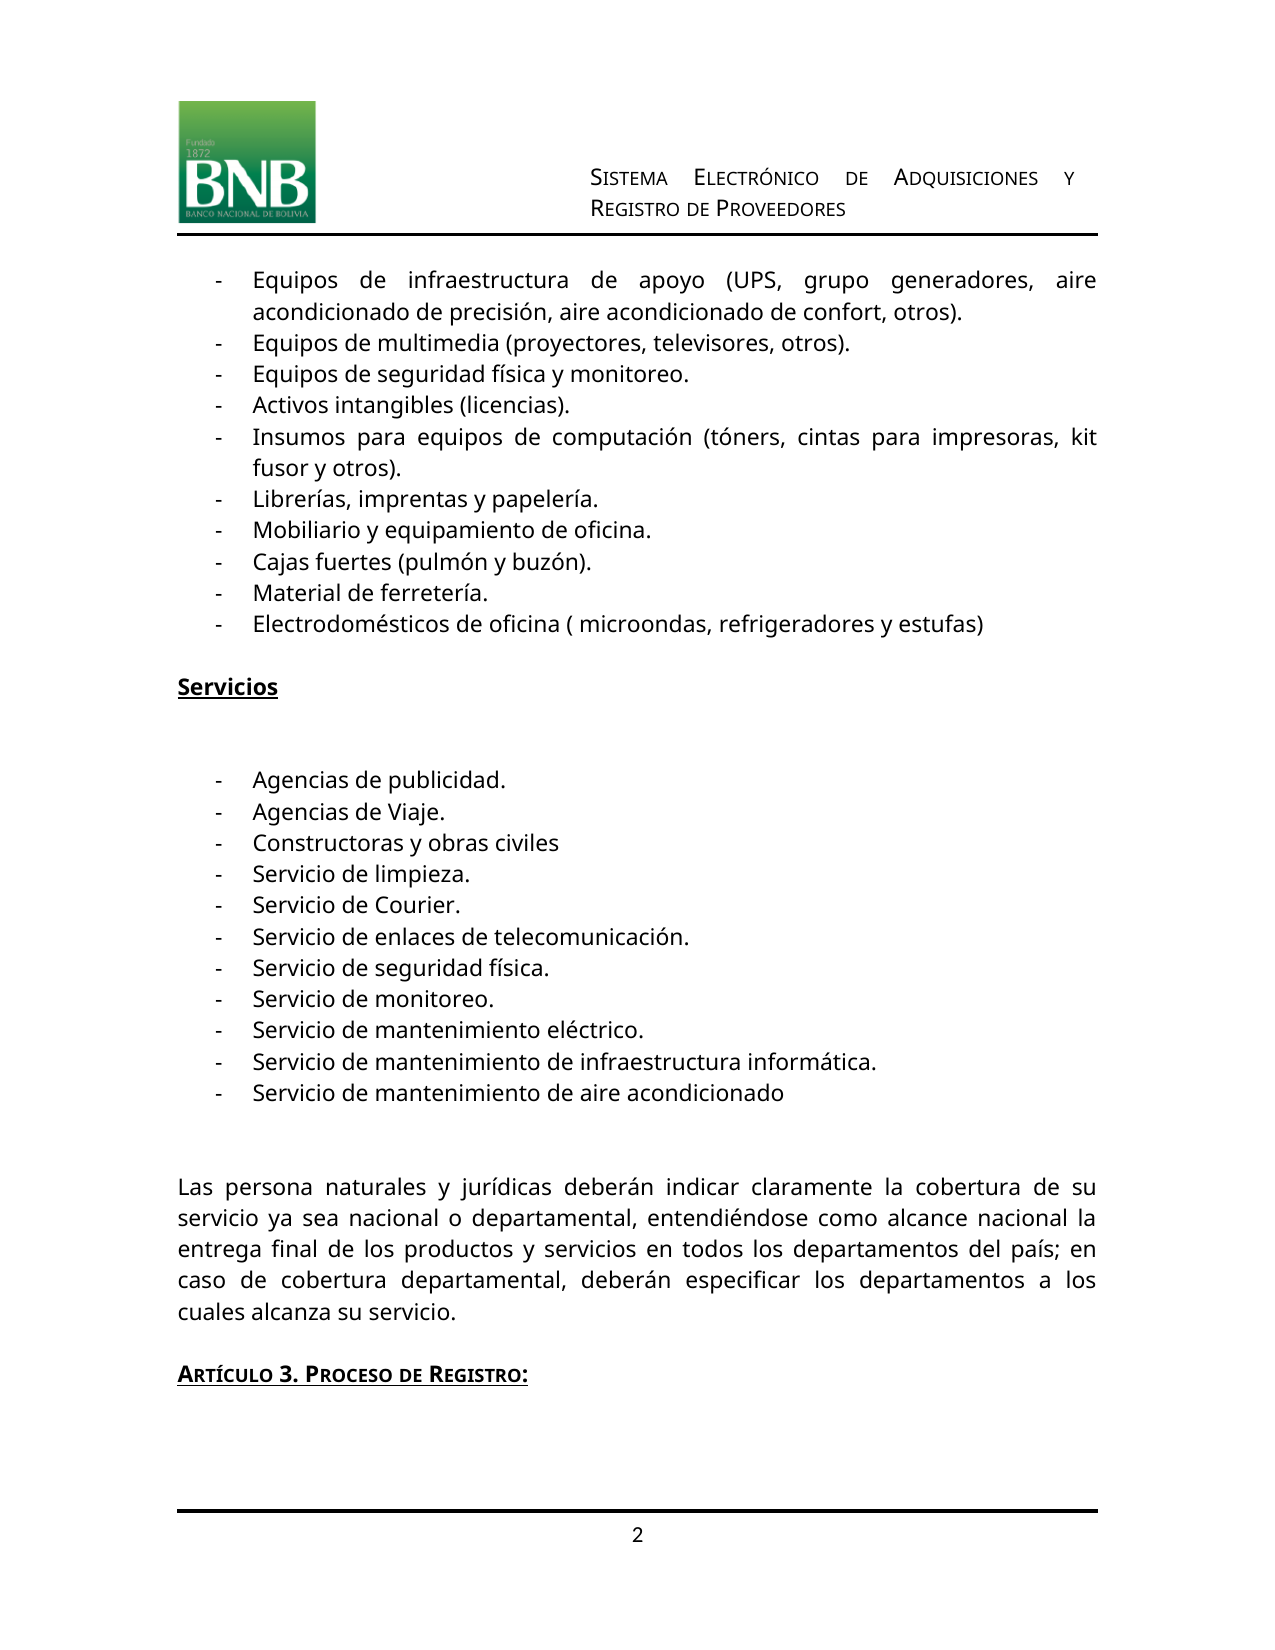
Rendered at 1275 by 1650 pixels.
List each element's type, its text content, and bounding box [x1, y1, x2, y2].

list Librerías, imprentas y papelería. [215, 483, 1098, 514]
list Servicio de mantenimiento eléctrico. [215, 1014, 1098, 1046]
list Insumos para equipos de computación (tóners, cintas para impresoras, kit fusor y otros). [215, 421, 1098, 483]
list Activos intangibles (licencias). [215, 389, 1098, 421]
list Servicio de seguridad física. [215, 952, 1098, 983]
picture [177, 101, 317, 224]
list Servicio de limpieza. [215, 858, 1098, 889]
list Electrodomésticos de oficina ( microondas, refrigeradores y estufas) [215, 608, 1098, 639]
list Equipos de multimedia (proyectores, televisores, otros). [215, 327, 1098, 358]
list Constructoras y obras civiles [215, 827, 1098, 858]
list Mobiliario y equipamiento de oficina. [215, 514, 1098, 546]
list Servicio de mantenimiento de aire acondicionado [215, 1077, 1098, 1108]
list Cajas fuertes (pulmón y buzón). [215, 546, 1098, 577]
text Servicios [177, 671, 1098, 702]
list Equipos de seguridad física y monitoreo. [215, 358, 1098, 389]
text Las persona naturales y jurídicas deberán indicar claramente la cobertura de su servicio ya sea nacional o departamental, entendiéndose como alcance nacional la entrega final de los productos y servicios en todos los departamentos del país; en caso de cobertura departamental, deberán especificar los departamentos a los cuales alcanza su servicio. [177, 1171, 1098, 1327]
list Agencias de publicidad. [215, 764, 1098, 796]
list Servicio de Courier. [215, 889, 1098, 921]
list Agencias de Viaje. [215, 796, 1098, 827]
list Servicio de monitoreo. [215, 983, 1098, 1014]
list Material de ferretería. [215, 577, 1098, 608]
list Equipos de infraestructura de apoyo (UPS, grupo generadores, aire acondicionado de precisión, aire acondicionado de confort, otros). [215, 264, 1098, 327]
list Servicio de enlaces de telecomunicación. [215, 921, 1098, 952]
list Servicio de mantenimiento de infraestructura informática. [215, 1046, 1098, 1077]
text Artículo 3. Proceso de Registro: [177, 1358, 1098, 1389]
